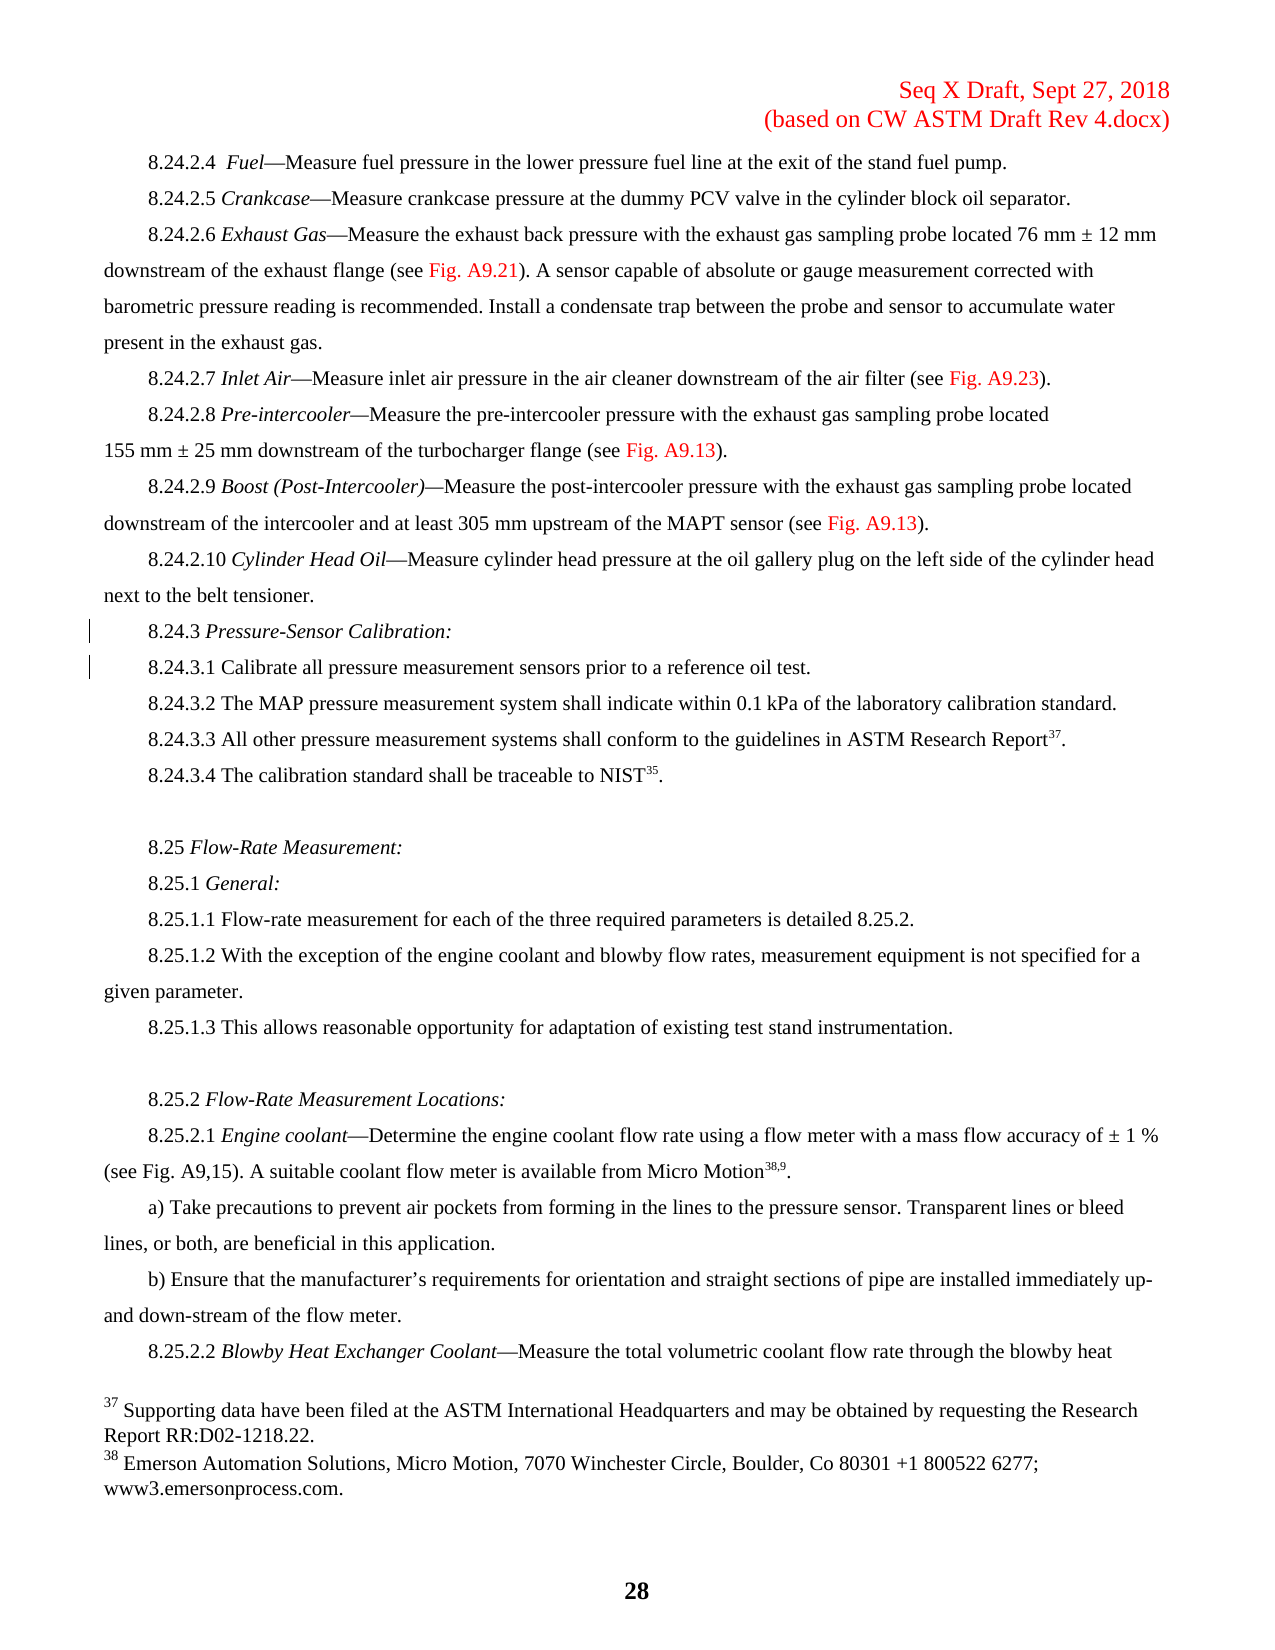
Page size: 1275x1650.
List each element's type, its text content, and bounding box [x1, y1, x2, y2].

text 8.24.2.5 Crankcase—Measure crankcase pressure at the dummy PCV valve in the cylinder block oil separator. [103, 186, 1170, 210]
text 8.25.1 General: [103, 871, 1170, 895]
text 8.24.2.8 Pre-intercooler—Measure the pre-intercooler pressure with the exhaust gas sampling probe located 155 mm ± 25 mm downstream of the turbocharger flange (see Fig. A9.13). [103, 402, 1170, 462]
text 8.24.2.9 Boost (Post-Intercooler)—Measure the post-intercooler pressure with the exhaust gas sampling probe located downstream of the intercooler and at least 305 mm upstream of the MAPT sensor (see Fig. A9.13). [103, 474, 1170, 534]
text 8.24.3.2 The MAP pressure measurement system shall indicate within 0.1 kPa of the laboratory calibration standard. [103, 691, 1170, 715]
text 8.24.3.1 Calibrate all pressure measurement sensors prior to a reference oil test. [103, 654, 1170, 679]
text 8.25 Flow-Rate Measurement: [103, 835, 1170, 859]
text 8.24.2.10 Cylinder Head Oil—Measure cylinder head pressure at the oil gallery plug on the left side of the cylinder head next to the belt tensioner. [103, 546, 1170, 607]
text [103, 1339, 1170, 1363]
text 8.25.1.3 This allows reasonable opportunity for adaptation of existing test stand instrumentation. [103, 1015, 1170, 1039]
text b) Ensure that the manufacturer’s requirements for orientation and straight sections of pipe are installed immediately up- and down-stream of the flow meter. [103, 1267, 1170, 1327]
text 8.24.2.4 Fuel—Measure fuel pressure in the lower pressure fuel line at the exit of the stand fuel pump. [103, 150, 1170, 174]
text 8.24.2.6 Exhaust Gas—Measure the exhaust back pressure with the exhaust gas sampling probe located 76 mm ± 12 mm downstream of the exhaust flange (see Fig. A9.21). A sensor capable of absolute or gauge measurement corrected with barometric pressure reading is recommended. Install a condensate trap between the probe and sensor to accumulate water present in the exhaust gas. [103, 222, 1170, 354]
text 8.25.2 Flow-Rate Measurement Locations: [103, 1087, 1170, 1111]
text 8.25.2.1 Engine coolant—Determine the engine coolant flow rate using a flow meter with a mass flow accuracy of ± 1 % (see Fig. A9,15). A suitable coolant flow meter is available from Micro Motion,9. [103, 1123, 1170, 1183]
text 8.25.1.1 Flow-rate measurement for each of the three required parameters is detailed 8.25.2. [103, 907, 1170, 931]
text 8.24.3.3 All other pressure measurement systems shall conform to the guidelines in ASTM Research Report. [103, 727, 1170, 751]
text a) Take precautions to prevent air pockets from forming in the lines to the pressure sensor. Transparent lines or bleed lines, or both, are beneficial in this application. [103, 1195, 1170, 1255]
text 8.25.1.2 With the exception of the engine coolant and blowby flow rates, measurement equipment is not specified for a given parameter. [103, 943, 1170, 1003]
text 8.24.3.4 The calibration standard shall be traceable to NIST35. [103, 763, 1170, 787]
text 8.24.3 Pressure-Sensor Calibration: [103, 618, 1170, 643]
text 8.24.2.7 Inlet Air—Measure inlet air pressure in the air cleaner downstream of the air filter (see Fig. A9.23). [103, 366, 1170, 390]
